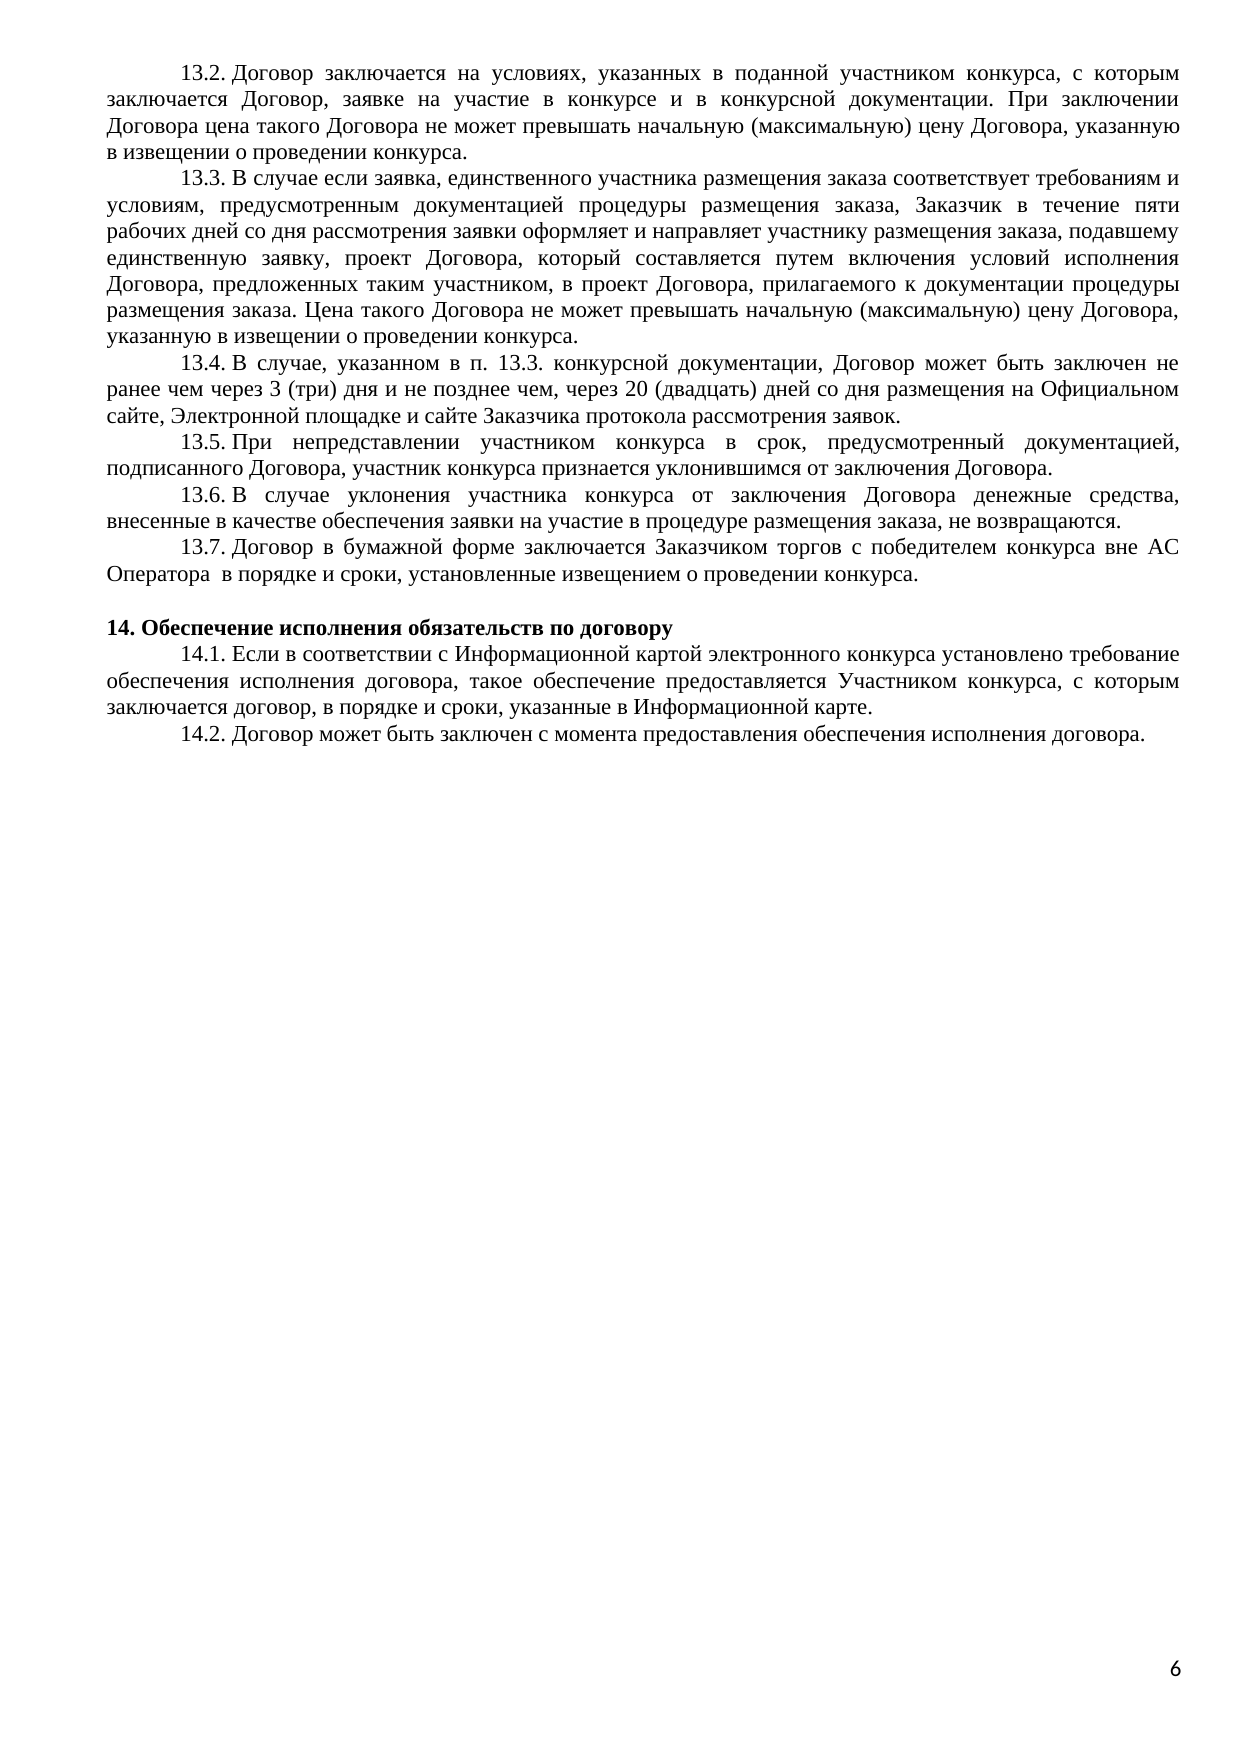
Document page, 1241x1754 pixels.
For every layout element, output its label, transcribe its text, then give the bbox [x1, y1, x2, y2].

text 13.6. В случае уклонения участника конкурса от заключения Договора денежные средства, внесенные в качестве обеспечения заявки на участие в процедуре размещения заказа, не возвращаются. [106, 481, 1181, 533]
text 13.2. Договор заключается на условиях, указанных в поданной участником конкурса, с которым заключается Договор, заявке на участие в конкурсе и в конкурсной документации. При заключении Договора цена такого Договора не может превышать начальную (максимальную) цену Договора, указанную в извещении о проведении конкурса. [106, 59, 1181, 164]
text 13.5. При непредставлении участником конкурса в срок, предусмотренный документацией, подписанного Договора, участник конкурса признается уклонившимся от заключения Договора. [106, 428, 1181, 481]
text 13.4. В случае, указанном в п. 13.3. конкурсной документации, Договор может быть заключен не ранее чем через 3 (три) дня и не позднее чем, через 20 (двадцать) дней со дня размещения на Официальном сайте, Электронной площадке и сайте Заказчика протокола рассмотрения заявок. [106, 349, 1181, 428]
text 13.3. В случае если заявка, единственного участника размещения заказа соответствует требованиям и условиям, предусмотренным документацией процедуры размещения заказа, Заказчик в течение пяти рабочих дней со дня рассмотрения заявки оформляет и направляет участнику размещения заказа, подавшему единственную заявку, проект Договора, который составляется путем включения условий исполнения Договора, предложенных таким участником, в проект Договора, прилагаемого к документации процедуры размещения заказа. Цена такого Договора не может превышать начальную (максимальную) цену Договора, указанную в извещении о проведении конкурса. [106, 164, 1181, 349]
text 14.2. Договор может быть заключен с момента предоставления обеспечения исполнения договора. [106, 719, 1181, 746]
text 13.7. Договор в бумажной форме заключается Заказчиком торгов с победителем конкурса вне АС Оператора в порядке и сроки, установленные извещением о проведении конкурса. [106, 533, 1181, 586]
text 14.1. Если в соответствии с Информационной картой электронного конкурса установлено требование обеспечения исполнения договора, такое обеспечение предоставляется Участником конкурса, с которым заключается договор, в порядке и сроки, указанные в Информационной карте. [106, 641, 1181, 719]
text 14. Обеспечение исполнения обязательств по договору [106, 614, 1181, 641]
